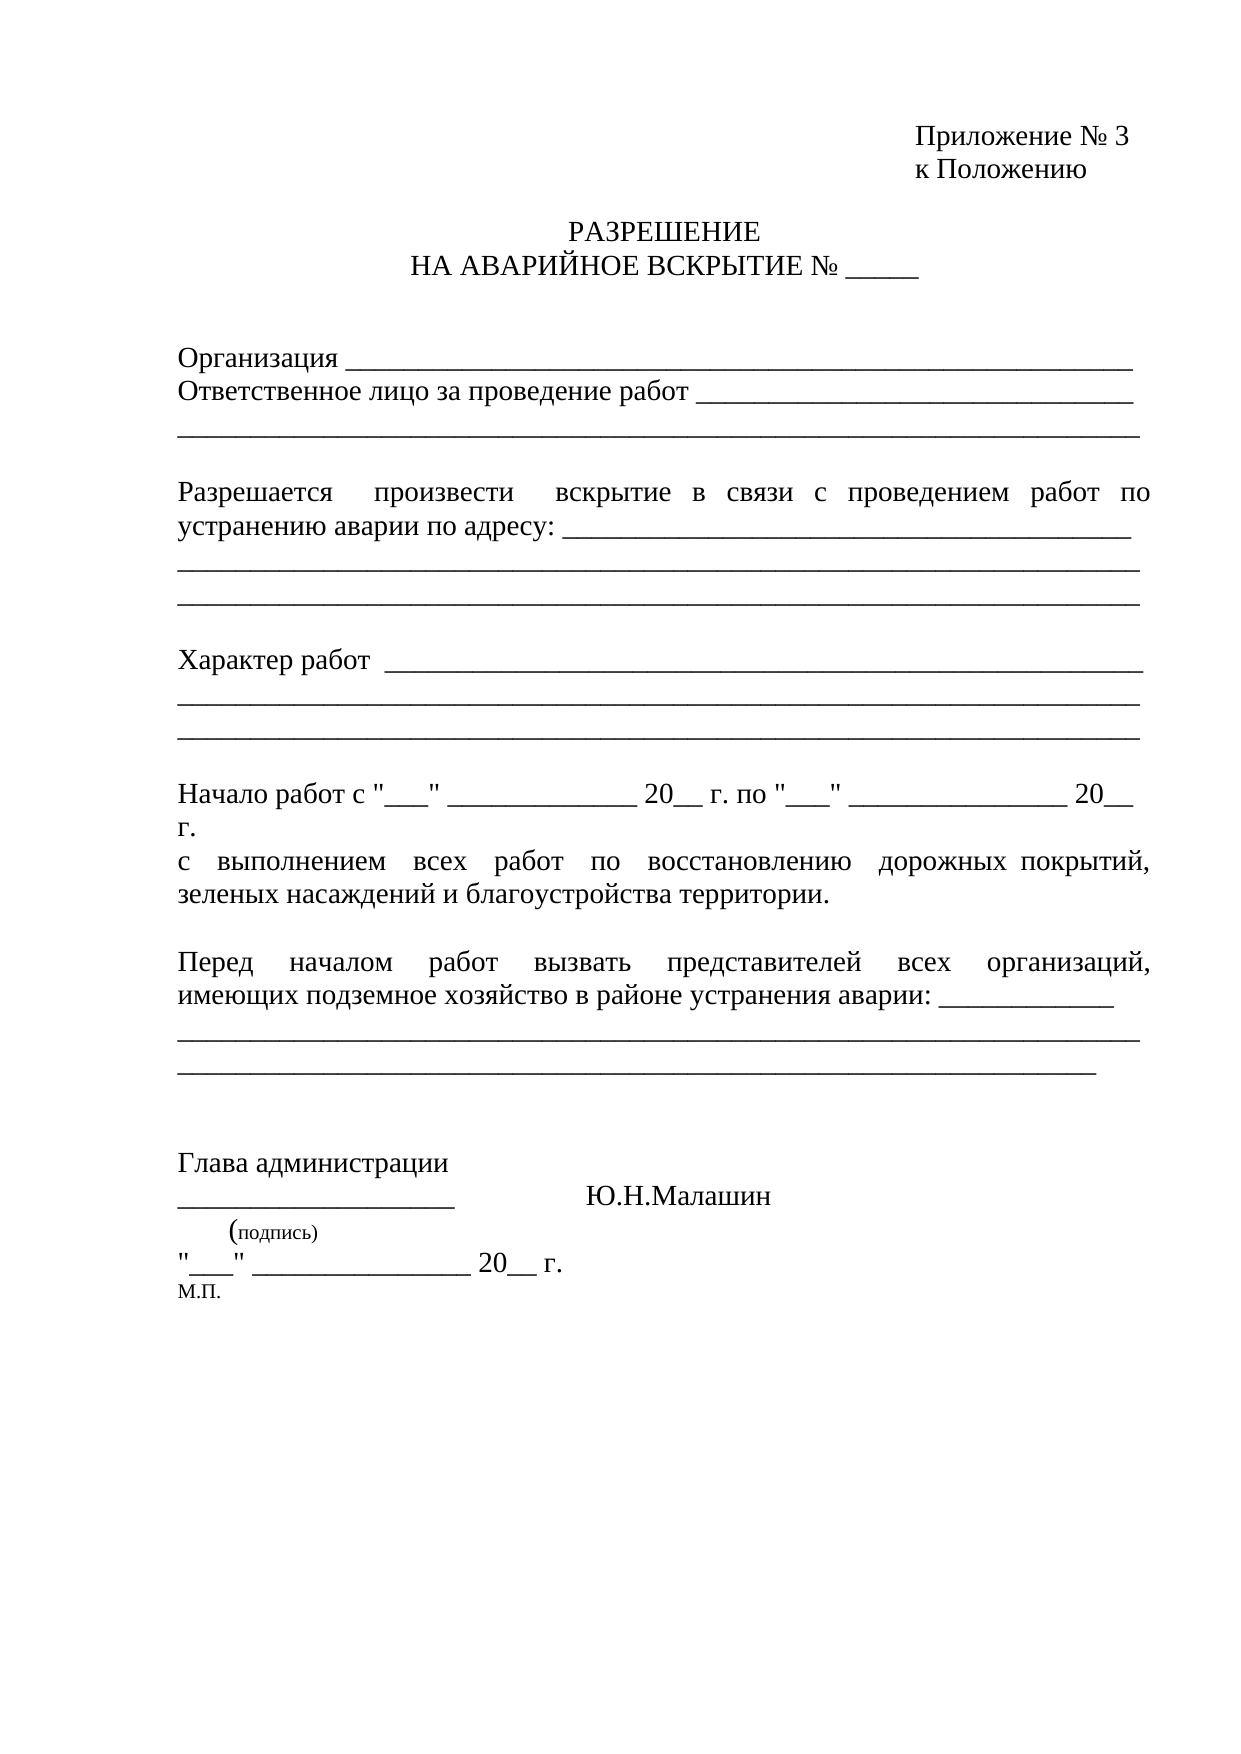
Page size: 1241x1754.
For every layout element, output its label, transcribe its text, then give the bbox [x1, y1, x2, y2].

text ____________________________________________________________________________________________________________________________________ [177, 675, 1152, 742]
text РАЗРЕШЕНИЕ [177, 214, 1152, 248]
text Ответственное лицо за проведение работ ______________________________ [177, 373, 1152, 407]
text Характер работ ____________________________________________________ [177, 642, 1152, 675]
text (подпись) [177, 1212, 1152, 1246]
text Перед началом работ вызвать представителей всех организаций, имеющих подземное хозяйство в районе устранения аварии: ____________ [177, 944, 1152, 1011]
text __________________________________________________________________ [177, 407, 1152, 441]
text Приложение № 3 к Положению [915, 118, 1152, 185]
text Организация ______________________________________________________ [177, 340, 1152, 373]
text Разрешается произвести вскрытие в связи с проведением работ по устранению аварии по адресу: _______________________________________ [177, 474, 1152, 541]
text М.П. [177, 1279, 1152, 1303]
text "___" _______________ 20__ г. [177, 1246, 1152, 1279]
text с выполнением всех работ по восстановлению дорожных покрытий, зеленых насаждений и благоустройства территории. [177, 843, 1152, 910]
text ___________________ Ю.Н.Малашин [177, 1178, 1152, 1212]
text ____________________________________________________________________________________________________________________________________ [177, 541, 1152, 608]
text Глава администрации [177, 1145, 1152, 1178]
text НА АВАРИЙНОЕ ВСКРЫТИЕ № _____ [177, 248, 1152, 281]
text _________________________________________________________________________________________________________________________________ [177, 1011, 1152, 1078]
text Начало работ с "___" _____________ 20__ г. по "___" _______________ 20__ г. [177, 776, 1152, 843]
